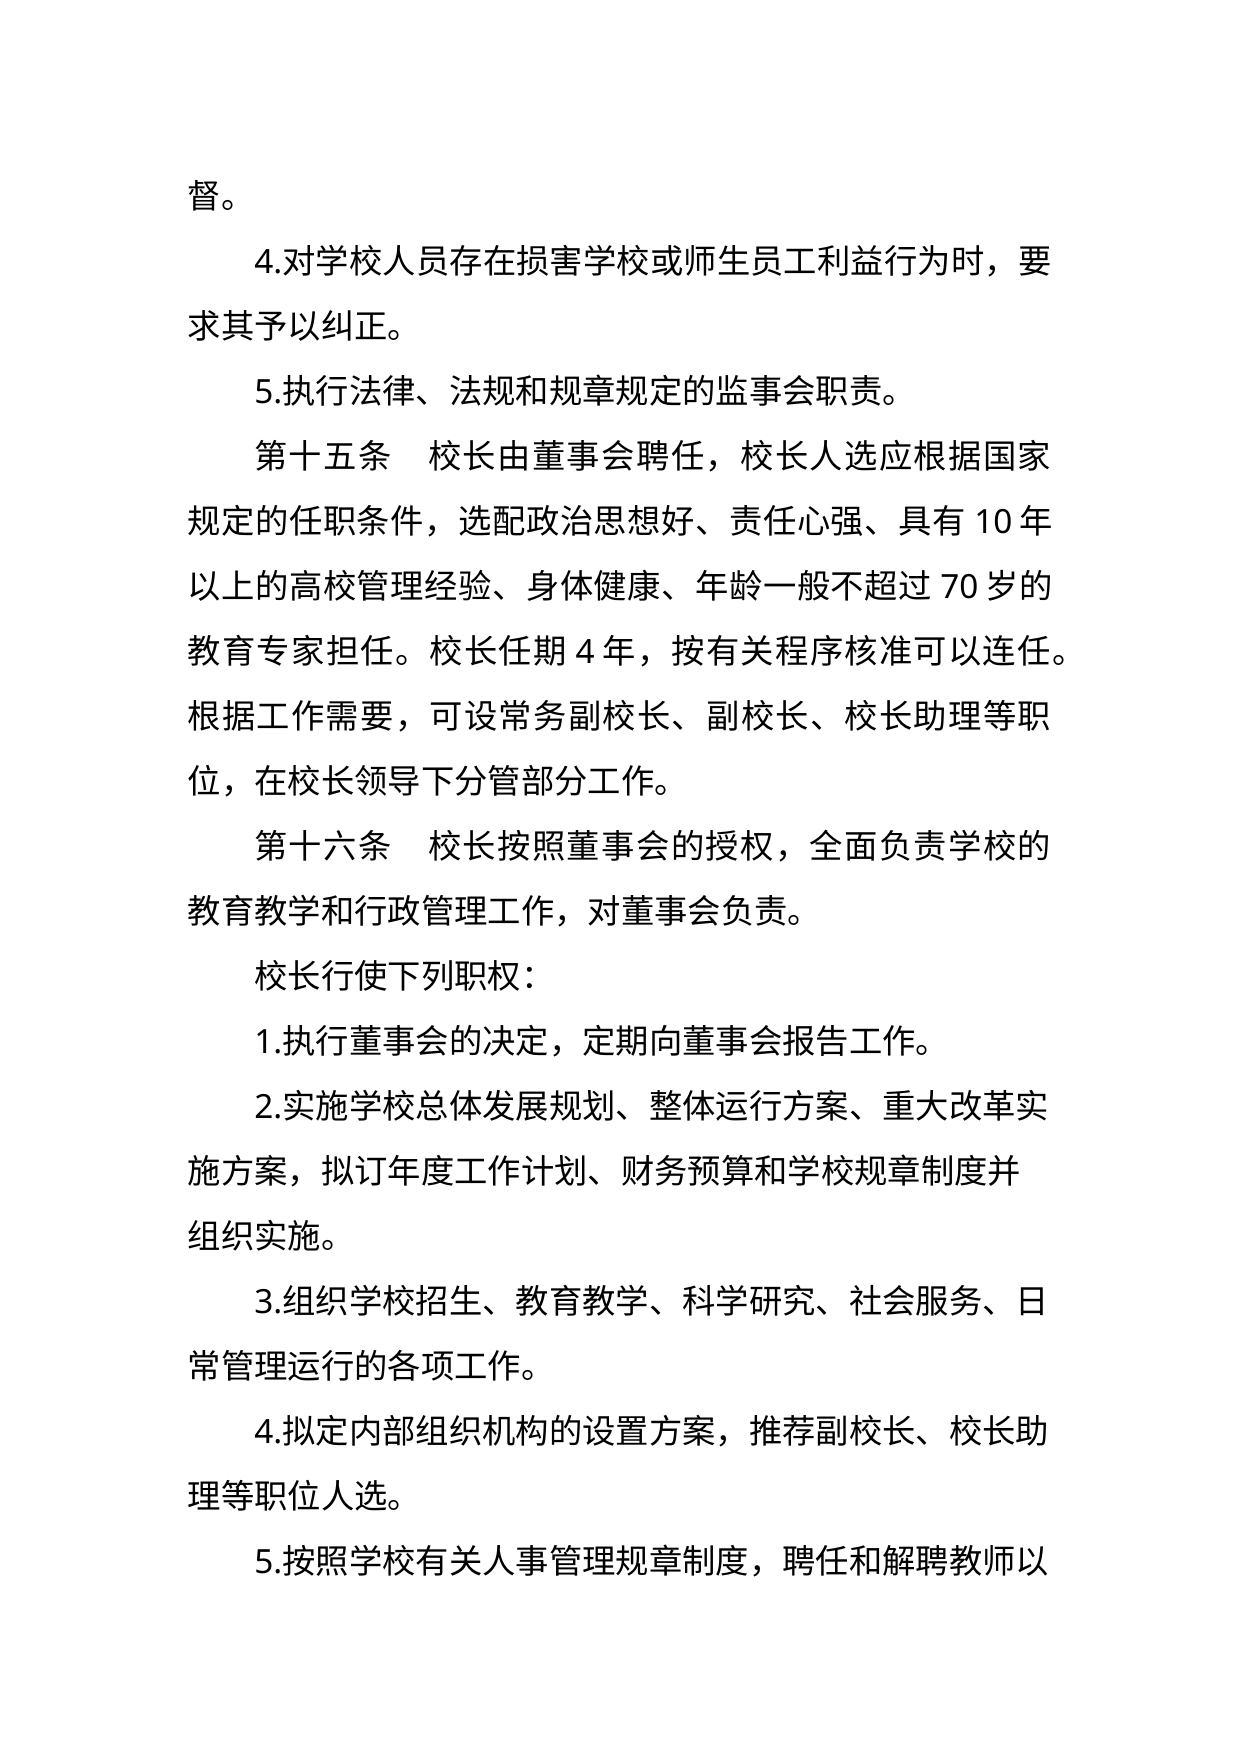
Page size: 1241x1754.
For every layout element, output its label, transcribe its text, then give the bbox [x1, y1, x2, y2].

text 4.对学校人员存在损害学校或师生员工利益行为时，要求其予以纠正。 [187, 227, 1053, 357]
text 1.执行董事会的决定，定期向董事会报告工作。 [187, 1007, 1053, 1072]
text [187, 162, 1053, 227]
text 5.执行法律、法规和规章规定的监事会职责。 [187, 357, 1053, 422]
text 校长行使下列职权： [187, 942, 1053, 1007]
text 3.组织学校招生、教育教学、科学研究、社会服务、日常管理运行的各项工作。 [187, 1267, 1053, 1397]
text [187, 1527, 1053, 1592]
text 4.拟定内部组织机构的设置方案，推荐副校长、校长助理等职位人选。 [187, 1397, 1053, 1527]
text 第十六条 校长按照董事会的授权，全面负责学校的教育教学和行政管理工作，对董事会负责。 [187, 812, 1053, 942]
text 2.实施学校总体发展规划、整体运行方案、重大改革实施方案，拟订年度工作计划、财务预算和学校规章制度并组织实施。 [187, 1072, 1053, 1267]
text 第十五条 校长由董事会聘任，校长人选应根据国家规定的任职条件，选配政治思想好、责任心强、具有10年以上的高校管理经验、身体健康、年龄一般不超过70岁的教育专家担任。校长任期4年，按有关程序核准可以连任。根据工作需要，可设常务副校长、副校长、校长助理等职位，在校长领导下分管部分工作。 [187, 422, 1053, 812]
